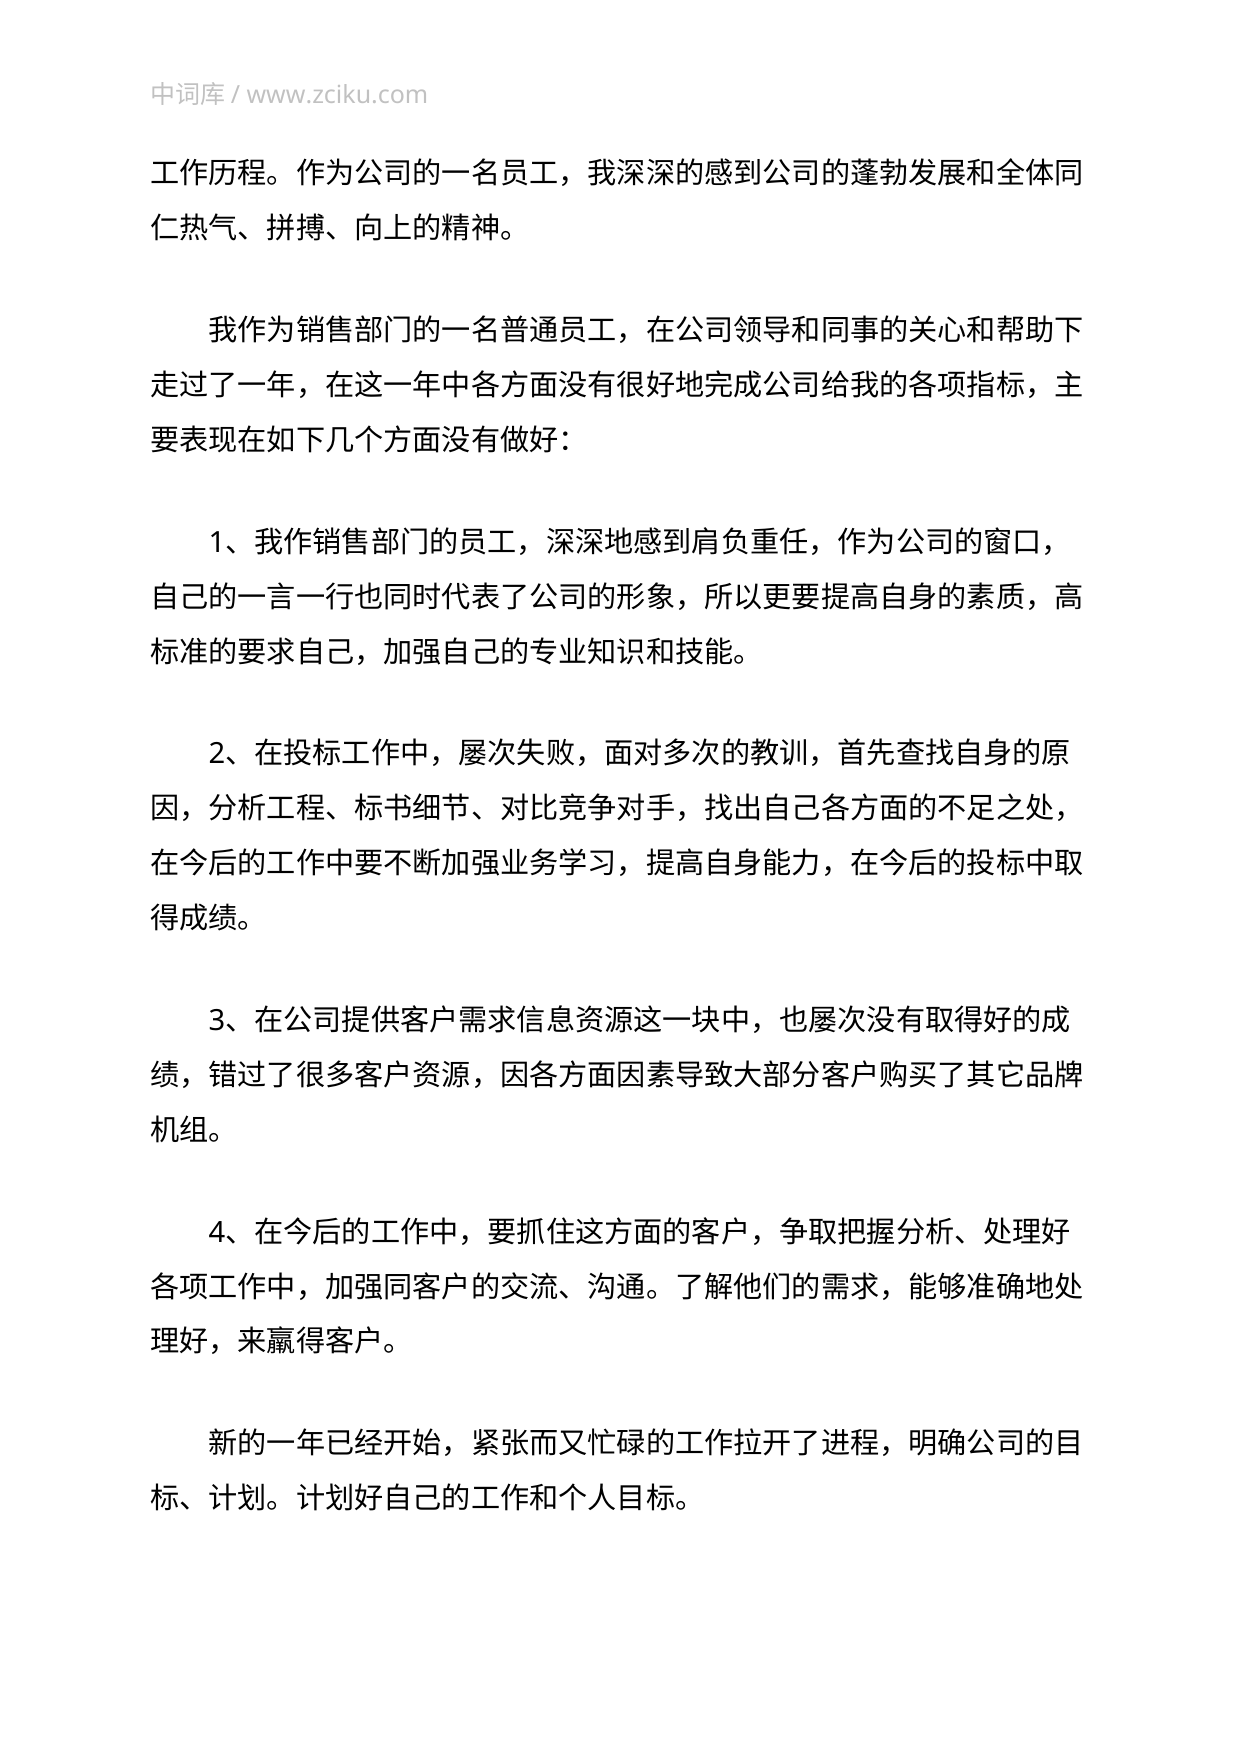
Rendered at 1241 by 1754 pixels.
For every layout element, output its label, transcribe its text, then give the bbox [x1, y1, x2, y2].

text 3、在公司提供客户需求信息资源这一块中，也屡次没有取得好的成绩，错过了很多客户资源，因各方面因素导致大部分客户购买了其它品牌机组。 [150, 996, 1090, 1149]
text 新的一年已经开始，紧张而又忙碌的工作拉开了进程，明确公司的目标、计划。计划好自己的工作和个人目标。 [150, 1420, 1090, 1517]
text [150, 150, 1090, 247]
text 2、在投标工作中，屡次失败，面对多次的教训，首先查找自身的原因，分析工程、标书细节、对比竞争对手，找出自己各方面的不足之处，在今后的工作中要不断加强业务学习，提高自身能力，在今后的投标中取得成绩。 [150, 730, 1090, 937]
text 4、在今后的工作中，要抓住这方面的客户，争取把握分析、处理好各项工作中，加强同客户的交流、沟通。了解他们的需求，能够准确地处理好，来羸得客户。 [150, 1208, 1090, 1360]
text 1、我作销售部门的员工，深深地感到肩负重任，作为公司的窗口，自己的一言一行也同时代表了公司的形象，所以更要提高自身的素质，高标准的要求自己，加强自己的专业知识和技能。 [150, 518, 1090, 670]
text 我作为销售部门的一名普通员工，在公司领导和同事的关心和帮助下走过了一年，在这一年中各方面没有很好地完成公司给我的各项指标，主要表现在如下几个方面没有做好： [150, 307, 1090, 459]
